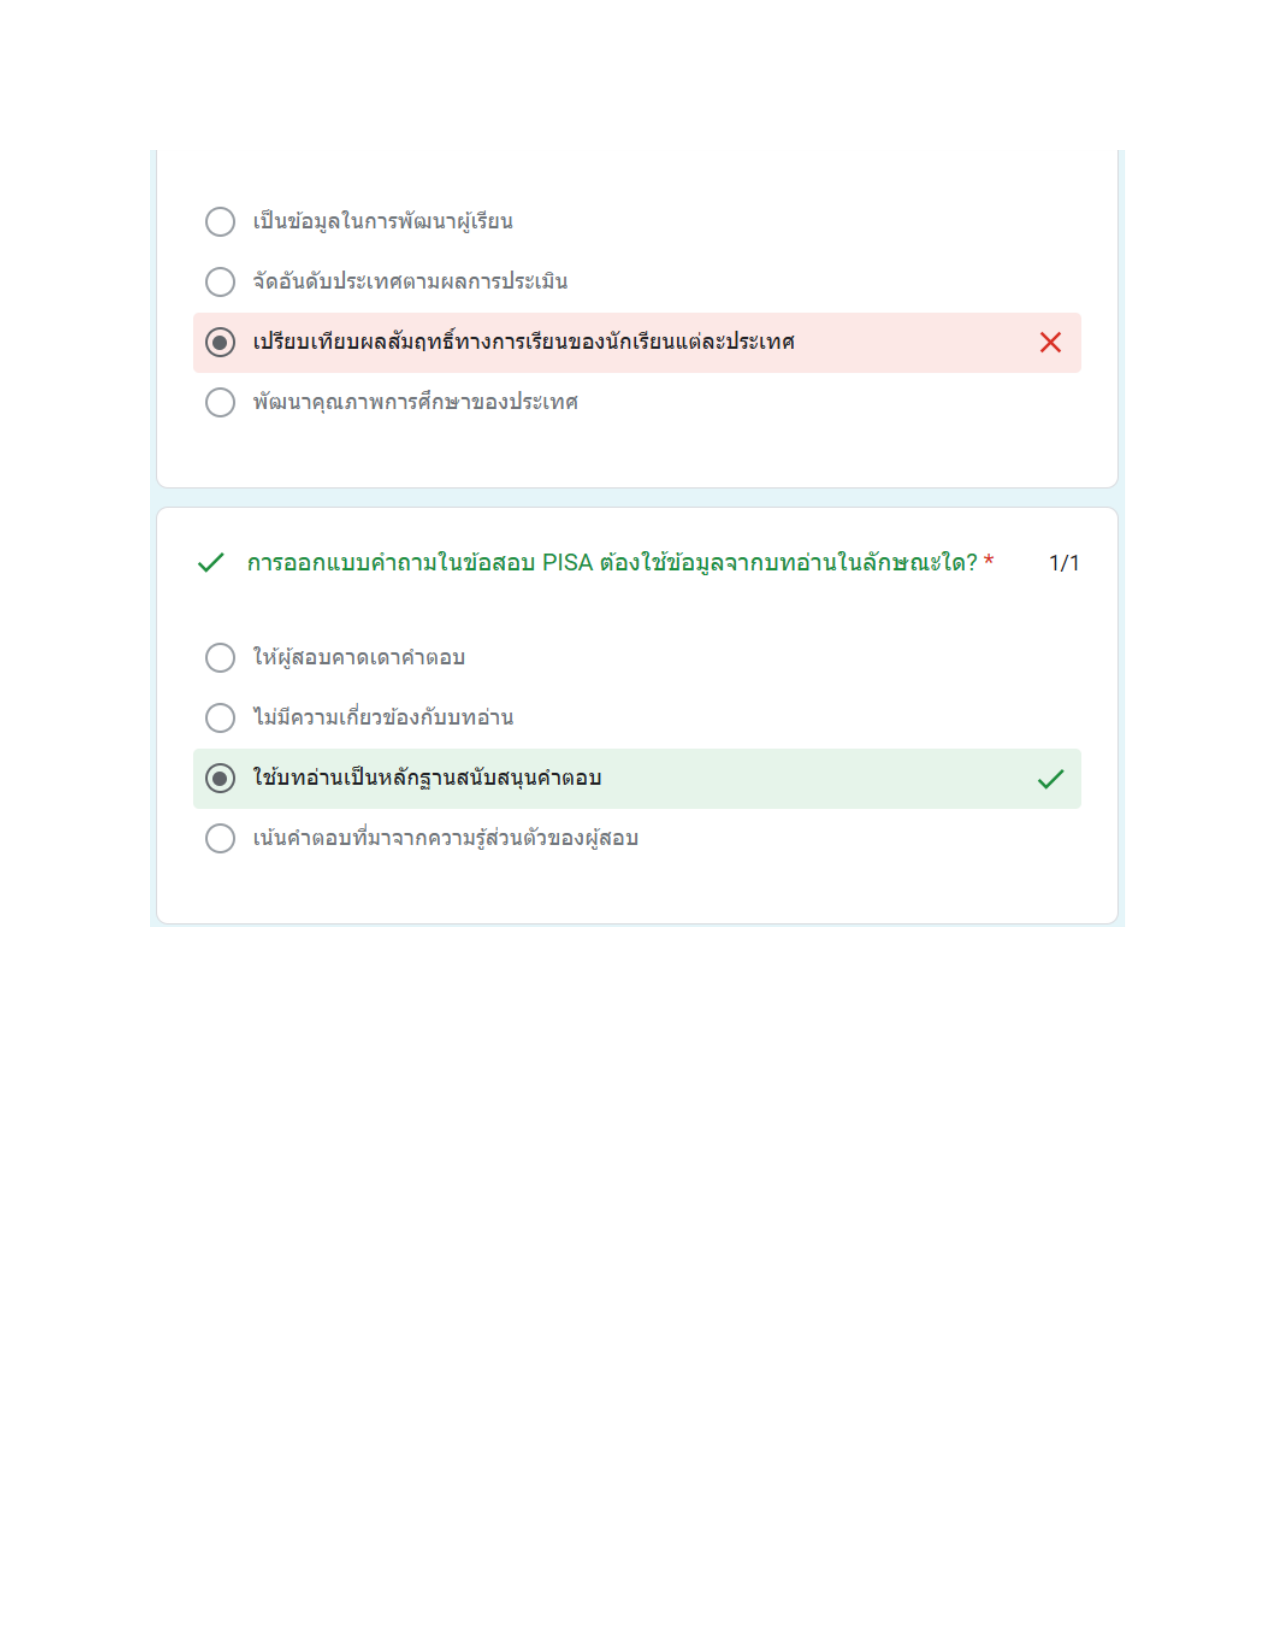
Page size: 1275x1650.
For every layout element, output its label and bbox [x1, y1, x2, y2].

picture [150, 150, 1125, 927]
